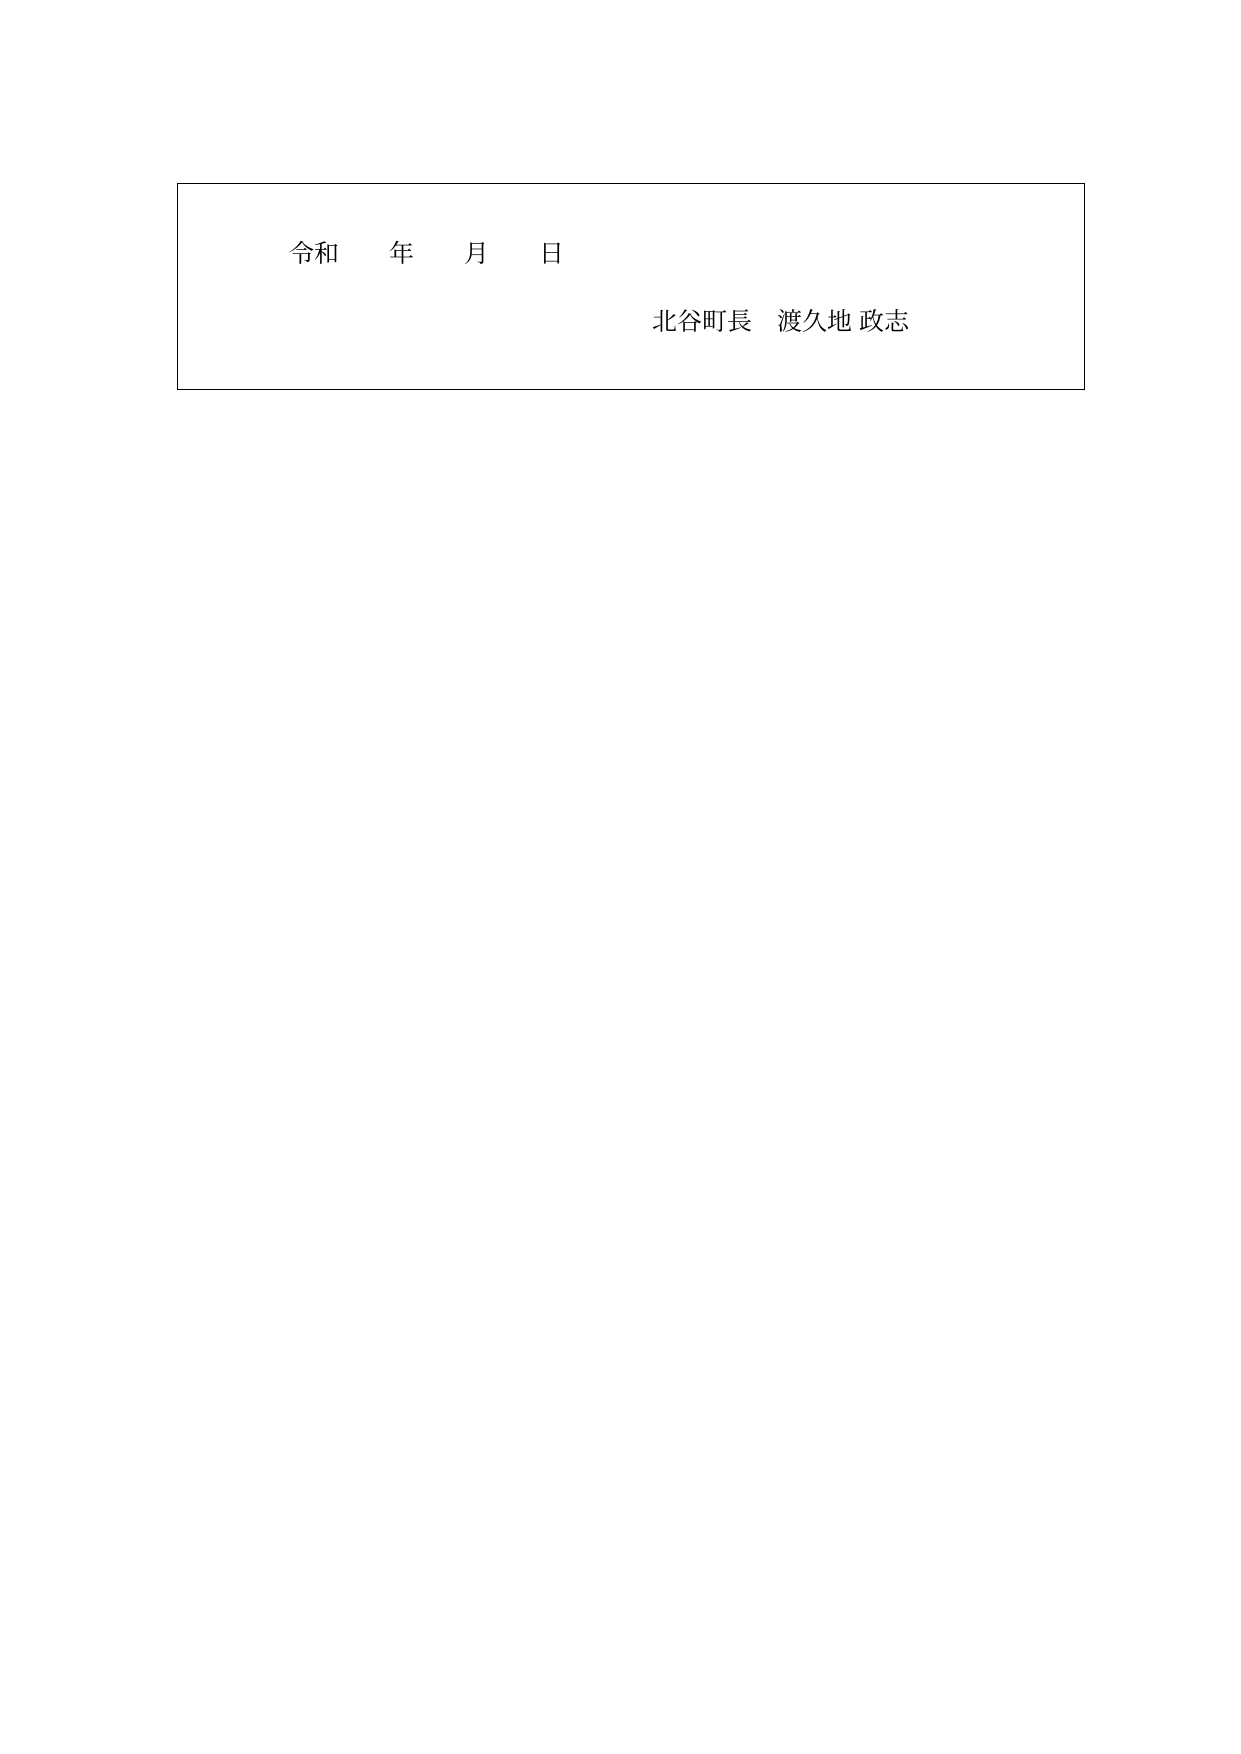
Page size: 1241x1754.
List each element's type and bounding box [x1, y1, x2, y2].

table_header [178, 184, 1084, 388]
